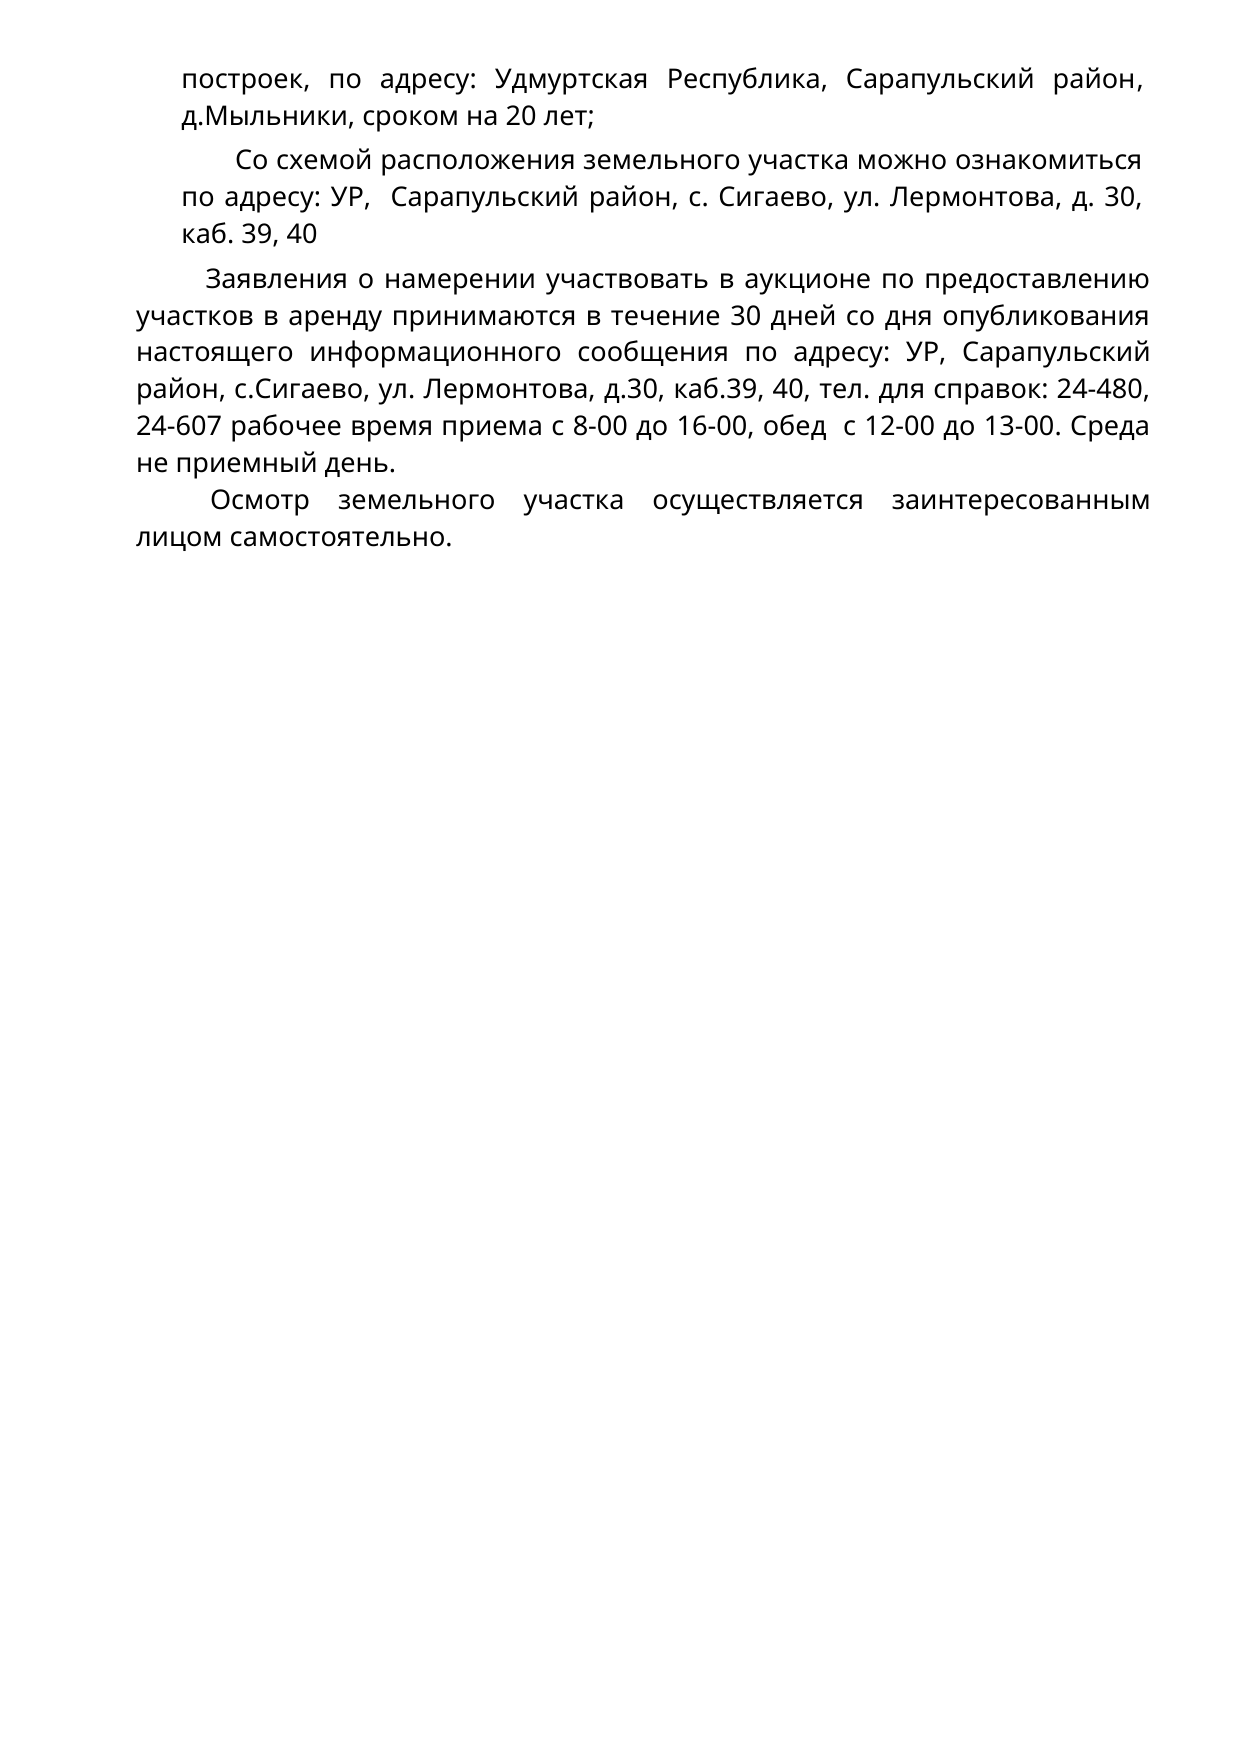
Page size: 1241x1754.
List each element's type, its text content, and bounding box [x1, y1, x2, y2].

text Заявления о намерении участвовать в аукционе по предоставлению участков в аренду принимаются в течение 30 дней со дня опубликования настоящего информационного сообщения по адресу: УР, Сарапульский район, с.Сигаево, ул. Лермонтова, д.30, каб.39, 40, тел. для справок: 24-480, 24-607 рабочее время приема с 8-00 до 16-00, обед с 12-00 до 13-00. Среда не приемный день. [136, 259, 1152, 480]
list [180, 59, 1144, 133]
text Осмотр земельного участка осуществляется заинтересованным лицом самостоятельно. [136, 480, 1152, 554]
text Со схемой расположения земельного участка можно ознакомиться по адресу: УР, Сарапульский район, с. Сигаево, ул. Лермонтова, д. 30, каб. 39, 40 [181, 141, 1144, 251]
